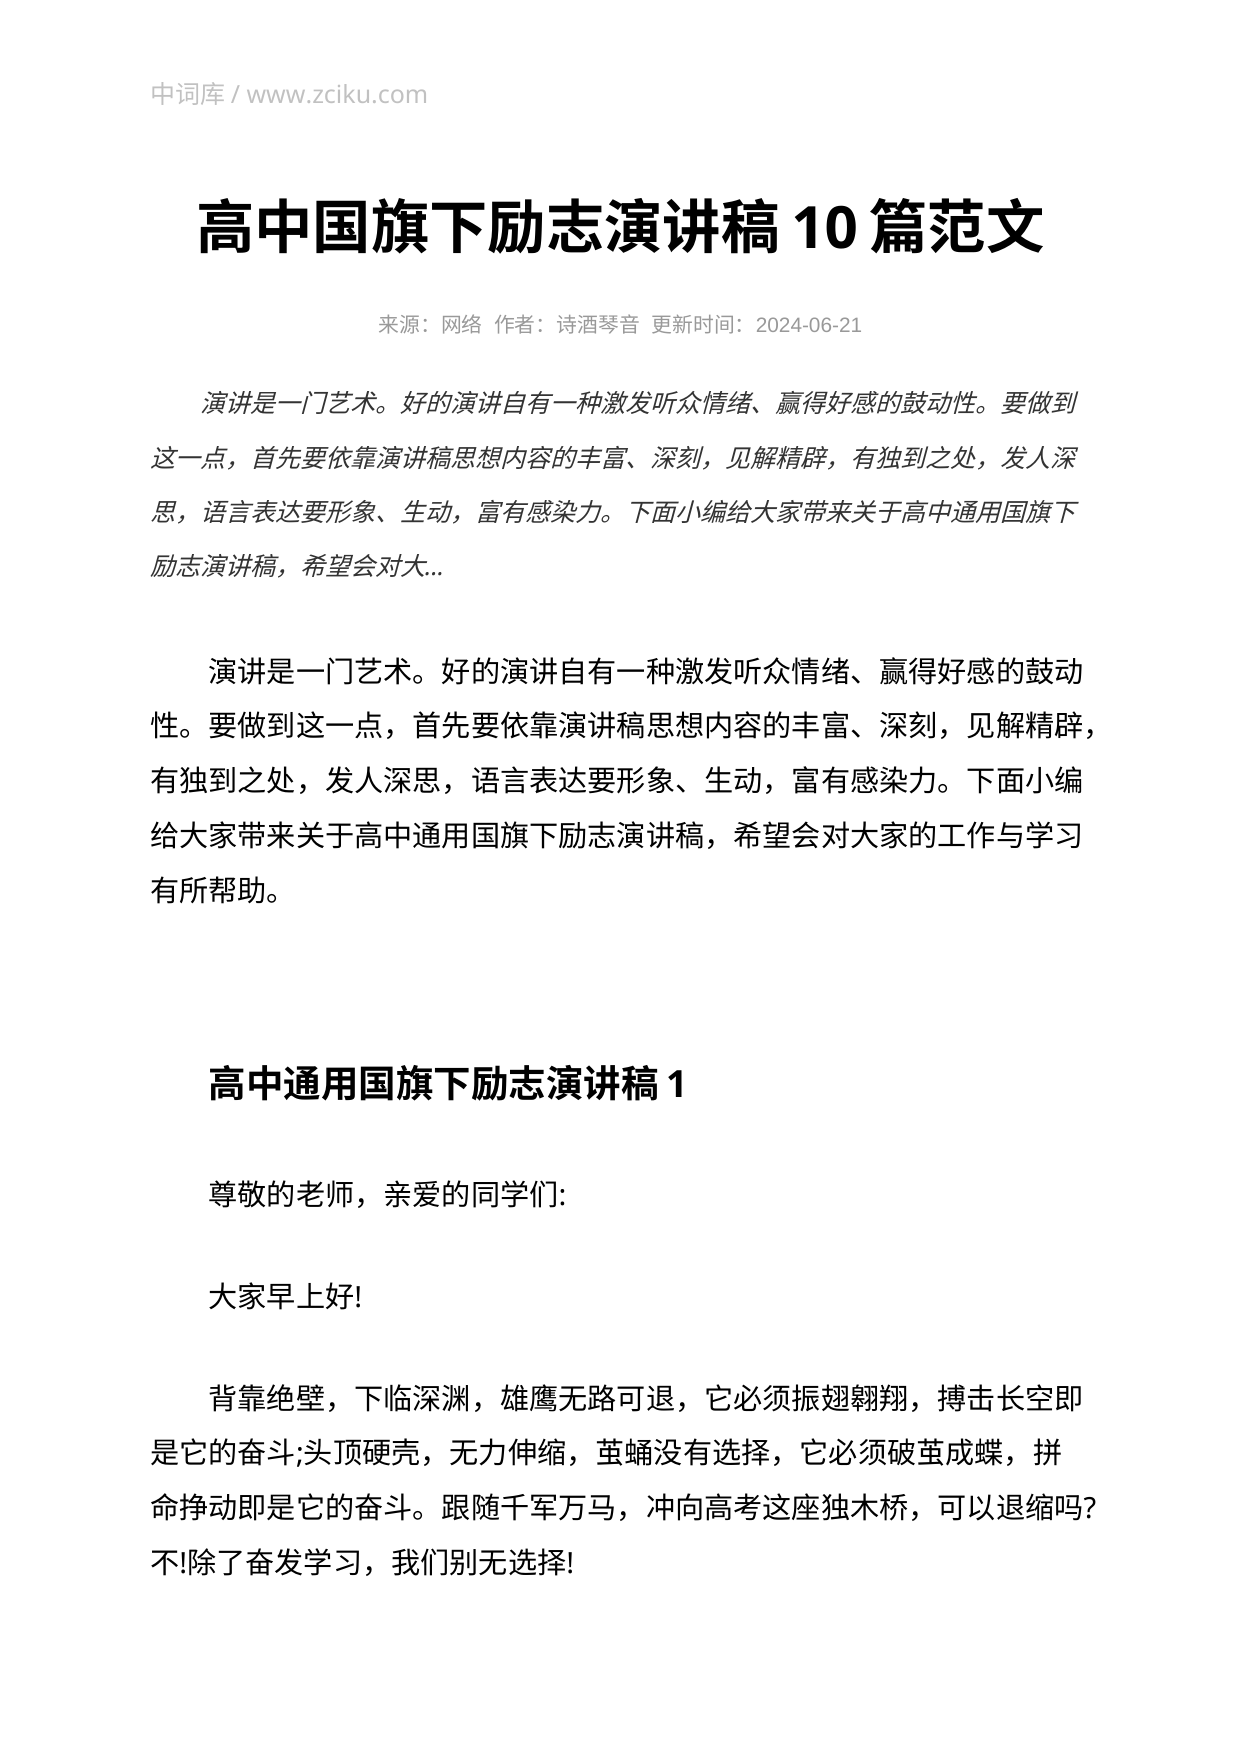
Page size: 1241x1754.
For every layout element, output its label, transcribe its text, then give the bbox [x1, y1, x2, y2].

text 尊敬的老师，亲爱的同学们: [150, 1171, 1090, 1214]
text 大家早上好! [150, 1273, 1090, 1316]
text 来源：网络 作者：诗酒琴音 更新时间：2024-06-21 [150, 313, 1090, 337]
text 演讲是一门艺术。好的演讲自有一种激发听众情绪、赢得好感的鼓动性。要做到这一点，首先要依靠演讲稿思想内容的丰富、深刻，见解精辟，有独到之处，发人深思，语言表达要形象、生动，富有感染力。下面小编给大家带来关于高中通用国旗下励志演讲稿，希望会对大... [150, 384, 1090, 583]
text 演讲是一门艺术。好的演讲自有一种激发听众情绪、赢得好感的鼓动性。要做到这一点，首先要依靠演讲稿思想内容的丰富、深刻，见解精辟，有独到之处，发人深思，语言表达要形象、生动，富有感染力。下面小编给大家带来关于高中通用国旗下励志演讲稿，希望会对大家的工作与学习有所帮助。 [150, 648, 1090, 910]
text 高中通用国旗下励志演讲稿1 [150, 1054, 1090, 1108]
text 背靠绝壁，下临深渊，雄鹰无路可退，它必须振翅翱翔，搏击长空即是它的奋斗;头顶硬壳，无力伸缩，茧蛹没有选择，它必须破茧成蝶，拼命挣动即是它的奋斗。跟随千军万马，冲向高考这座独木桥，可以退缩吗?不!除了奋发学习，我们别无选择! [150, 1375, 1090, 1582]
subtitle 高中国旗下励志演讲稿10篇范文 [150, 181, 1090, 266]
